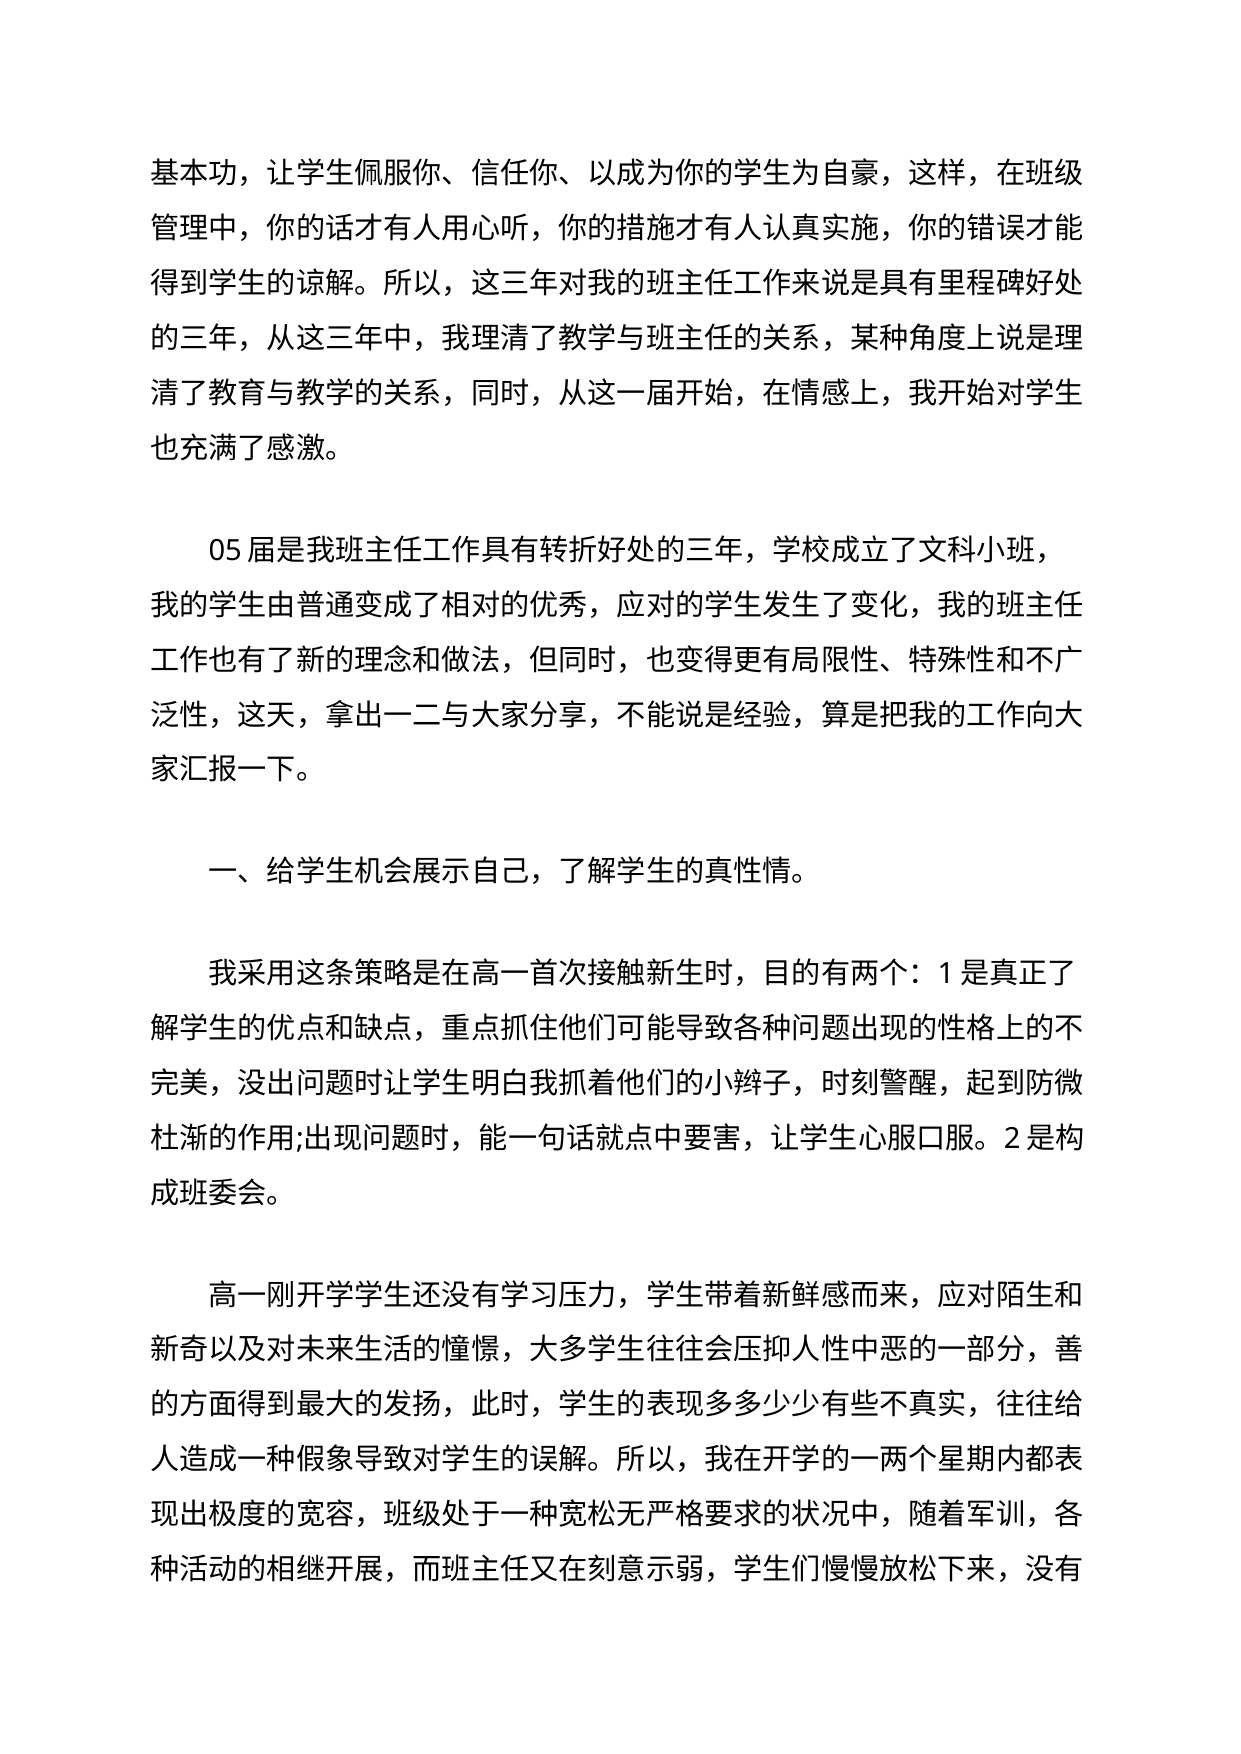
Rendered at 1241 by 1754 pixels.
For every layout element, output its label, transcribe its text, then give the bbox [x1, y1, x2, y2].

text 一、给学生机会展示自己，了解学生的真性情。 [150, 848, 1090, 890]
text 我采用这条策略是在高一首次接触新生时，目的有两个：1是真正了解学生的优点和缺点，重点抓住他们可能导致各种问题出现的性格上的不完美，没出问题时让学生明白我抓着他们的小辫子，时刻警醒，起到防微杜渐的作用;出现问题时，能一句话就点中要害，让学生心服口服。2是构成班委会。 [150, 949, 1090, 1212]
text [150, 1271, 1090, 1588]
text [150, 150, 1090, 467]
text 05届是我班主任工作具有转折好处的三年，学校成立了文科小班，我的学生由普通变成了相对的优秀，应对的学生发生了变化，我的班主任工作也有了新的理念和做法，但同时，也变得更有局限性、特殊性和不广泛性，这天，拿出一二与大家分享，不能说是经验，算是把我的工作向大家汇报一下。 [150, 526, 1090, 788]
